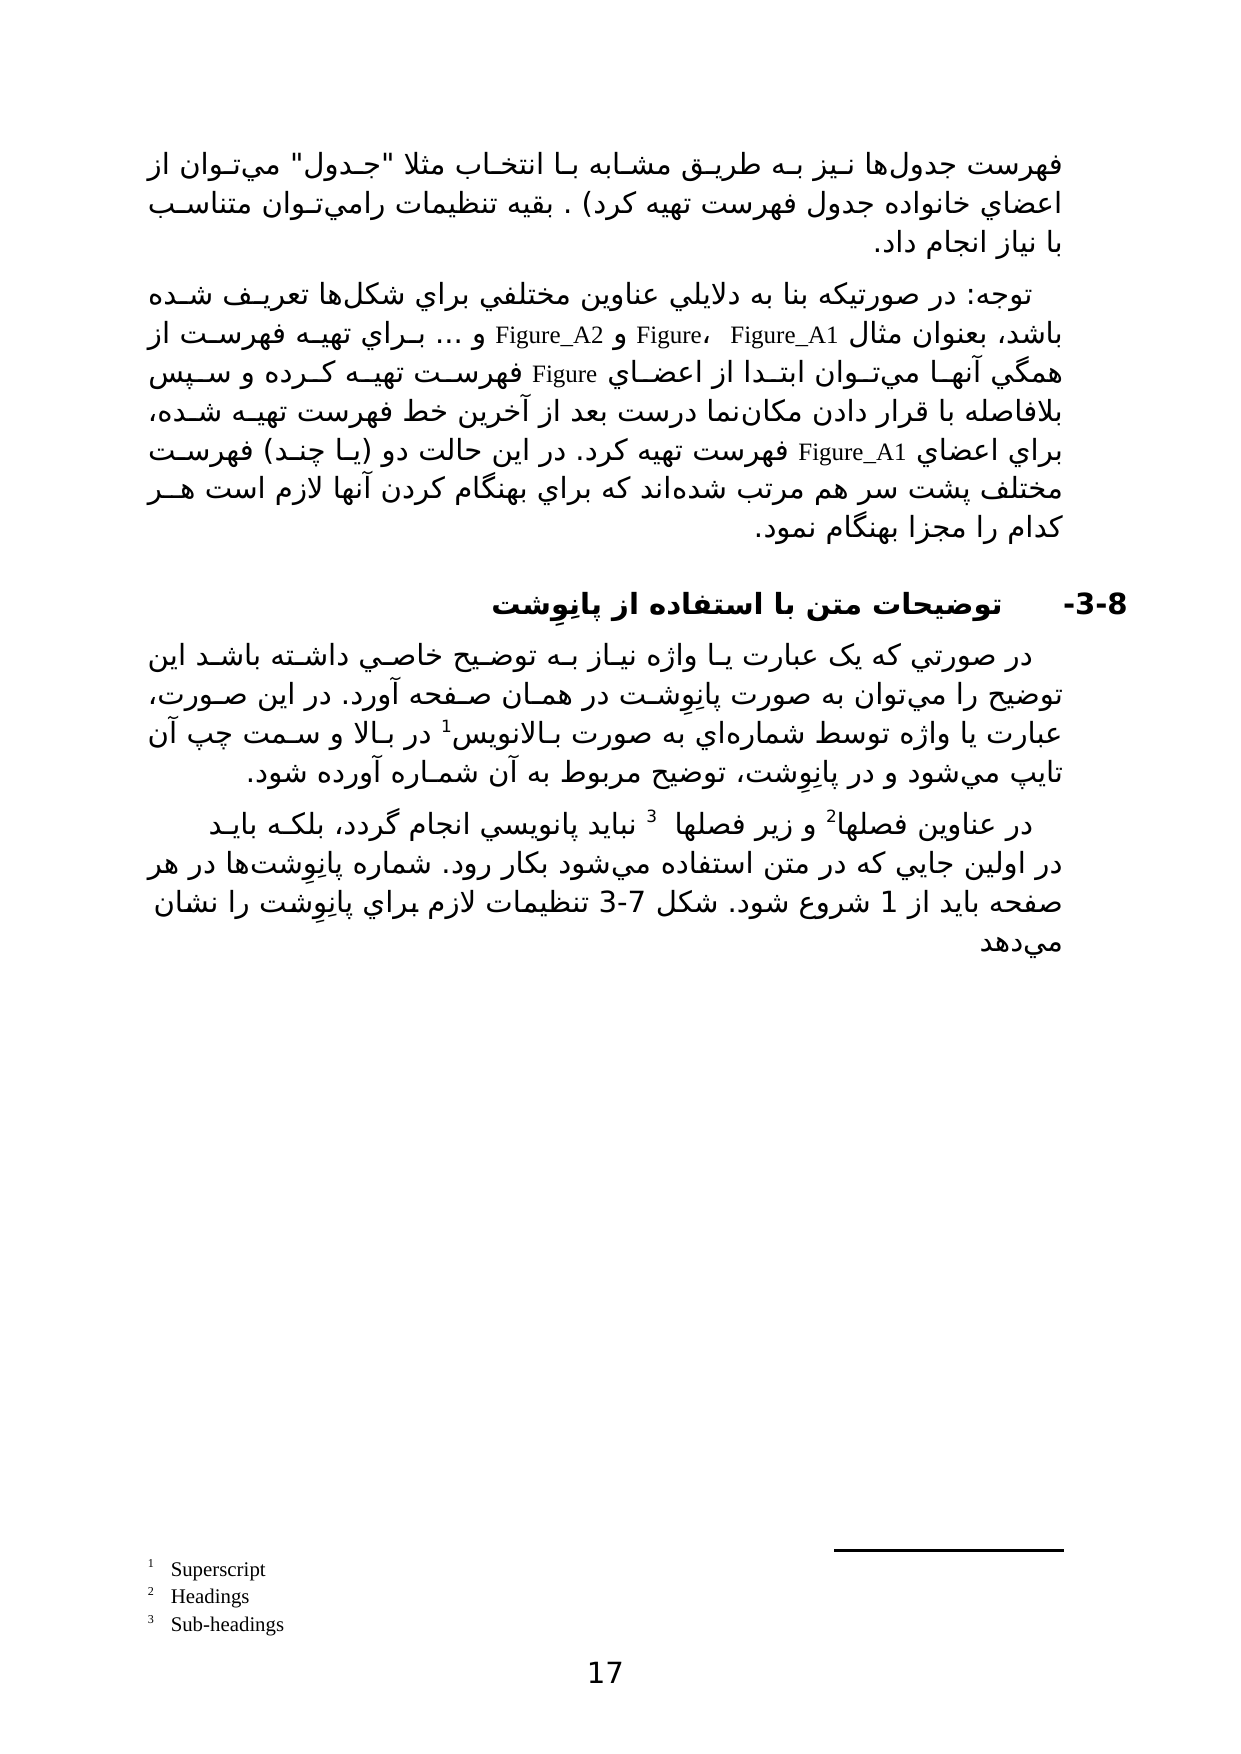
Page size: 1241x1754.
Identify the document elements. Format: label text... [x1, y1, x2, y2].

text در صورتي که يک عبارت يا واژه نياز به توضيح خاصي داشته باشد اين توضيح را مي‌توان به صورت پانِوِشت در همان صفحه آورد. در اين صورت، عبارت يا واژه توسط شماره‌اي به صورت بالانويس در بالا و سمت چپ آن تايپ مي‌شود و در پانِوِشت، توضيح مربوط به آن شمـاره آورده شود. [148, 639, 1063, 789]
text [148, 148, 1063, 259]
subtitle توضيحات متن با استفاده از پانِوِشت [148, 587, 1063, 621]
text در عناوين فصلها و زير فصلها نبايد پانويسي انجام گردد، بلكه بايد در اولين جايي كه در متن استفاده مي‌شود بكار رود. شماره پانِوِشت‌ها در هر صفحه بايد از 1 شروع شود. شكل ‏3-7 تنظيمات لازم براي پانِوِشت را نشان مي‌دهد [148, 807, 1063, 958]
text توجه: در صورتيکه بنا به دلايلي عناوين مختلفي براي شکل‌ها تعريف شده باشد، بعنوان مثال Figure، Figure_A1 و Figure_A2 و ... براي تهيه فهرست از همگي‌ آنها مي‌توان ابتدا از اعضاي Figure فهرست تهيه کرده و سپس بلافاصله با قرار دادن مکان‌نما درست بعد از آخرين خط فهرست تهيه شده، براي اعضاي Figure_A1 فهرست تهيه کرد. در اين حالت دو (يا چند) فهرست مختلف پشت سر هم مرتب شده‌اند که براي بهنگام کردن آنها لازم است هر کدام را مجزا بهنگام نمود. [148, 277, 1063, 545]
